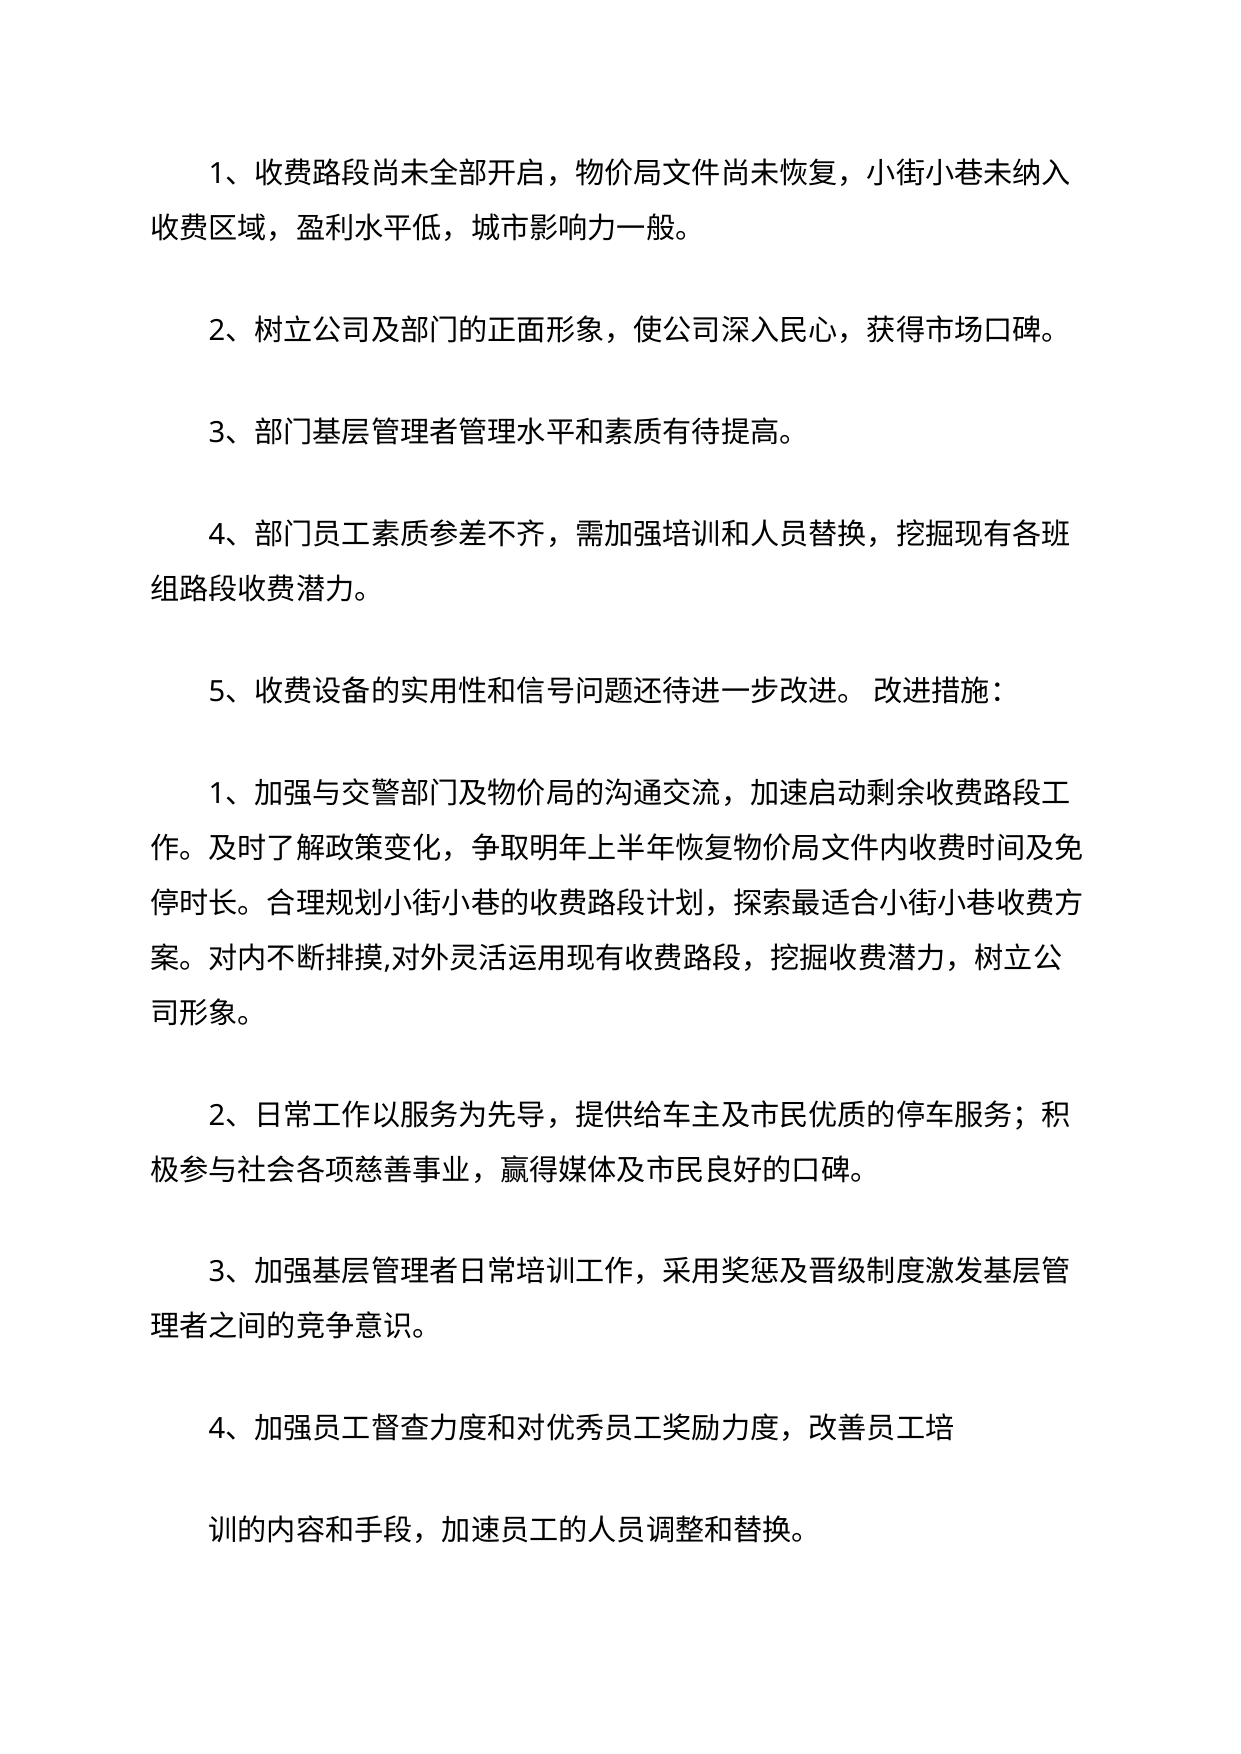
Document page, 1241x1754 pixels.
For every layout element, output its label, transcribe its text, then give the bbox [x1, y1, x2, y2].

text 1、收费路段尚未全部开启，物价局文件尚未恢复，小街小巷未纳入收费区域，盈利水平低，城市影响力一般。 [150, 150, 1090, 247]
text 4、部门员工素质参差不齐，需加强培训和人员替换，挖掘现有各班组路段收费潜力。 [150, 511, 1090, 608]
text 1、加强与交警部门及物价局的沟通交流，加速启动剩余收费路段工作。及时了解政策变化，争取明年上半年恢复物价局文件内收费时间及免停时长。合理规划小街小巷的收费路段计划，探索最适合小街小巷收费方案。对内不断排摸,对外灵活运用现有收费路段，挖掘收费潜力，树立公司形象。 [150, 769, 1090, 1032]
text 4、加强员工督查力度和对优秀员工奖励力度，改善员工培 [150, 1404, 1090, 1447]
text 2、树立公司及部门的正面形象，使公司深入民心，获得市场口碑。 [150, 307, 1090, 349]
text 3、部门基层管理者管理水平和素质有待提高。 [150, 409, 1090, 451]
text 训的内容和手段，加速员工的人员调整和替换。 [150, 1507, 1090, 1549]
text 3、加强基层管理者日常培训工作，采用奖惩及晋级制度激发基层管理者之间的竞争意识。 [150, 1248, 1090, 1345]
text 5、收费设备的实用性和信号问题还待进一步改进。 改进措施： [150, 667, 1090, 710]
text 2、日常工作以服务为先导，提供给车主及市民优质的停车服务；积极参与社会各项慈善事业，赢得媒体及市民良好的口碑。 [150, 1091, 1090, 1188]
